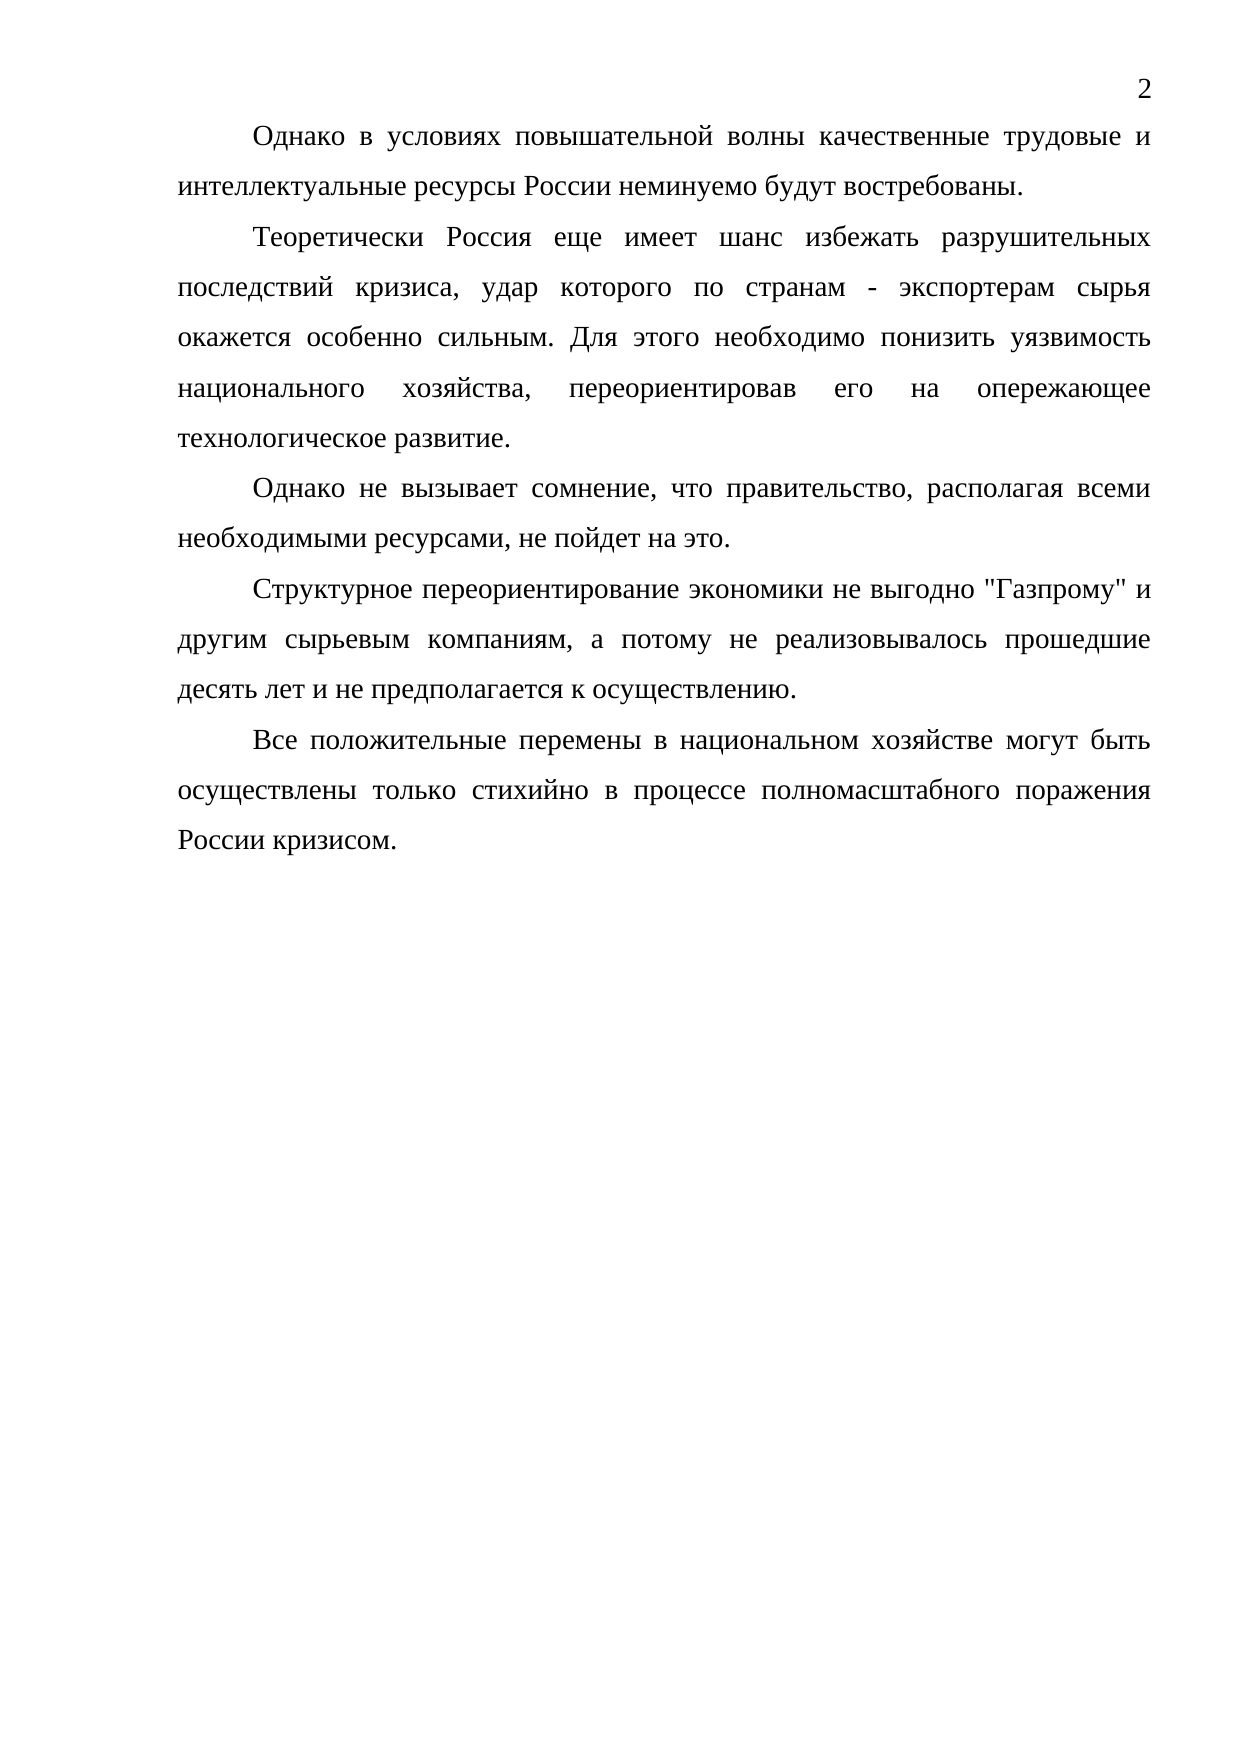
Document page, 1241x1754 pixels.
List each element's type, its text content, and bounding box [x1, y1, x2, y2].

text Структурное переориентирование экономики не выгодно "Газпрому" и другим сырьевым компаниям, а потому не реализовывалось прошедшие десять лет и не предполагается к осуществлению. [177, 571, 1152, 705]
text Однако не вызывает сомнение, что правительство, располагая всеми необходимыми ресурсами, не пойдет на это. [177, 470, 1152, 554]
text Теоретически Россия еще имеет шанс избежать разрушительных последствий кризиса, удар которого по странам - экспортерам сырья окажется особенно сильным. Для этого необходимо понизить уязвимость национального хозяйства, переориентировав его на опережающее технологическое развитие. [177, 219, 1152, 453]
text Однако в условиях повышательной волны качественные трудовые и интеллектуальные ресурсы России неминуемо будут востребованы. [177, 118, 1152, 202]
text Все положительные перемены в национальном хозяйстве могут быть осуществлены только стихийно в процессе полномасштабного поражения России кризисом. [177, 722, 1152, 856]
